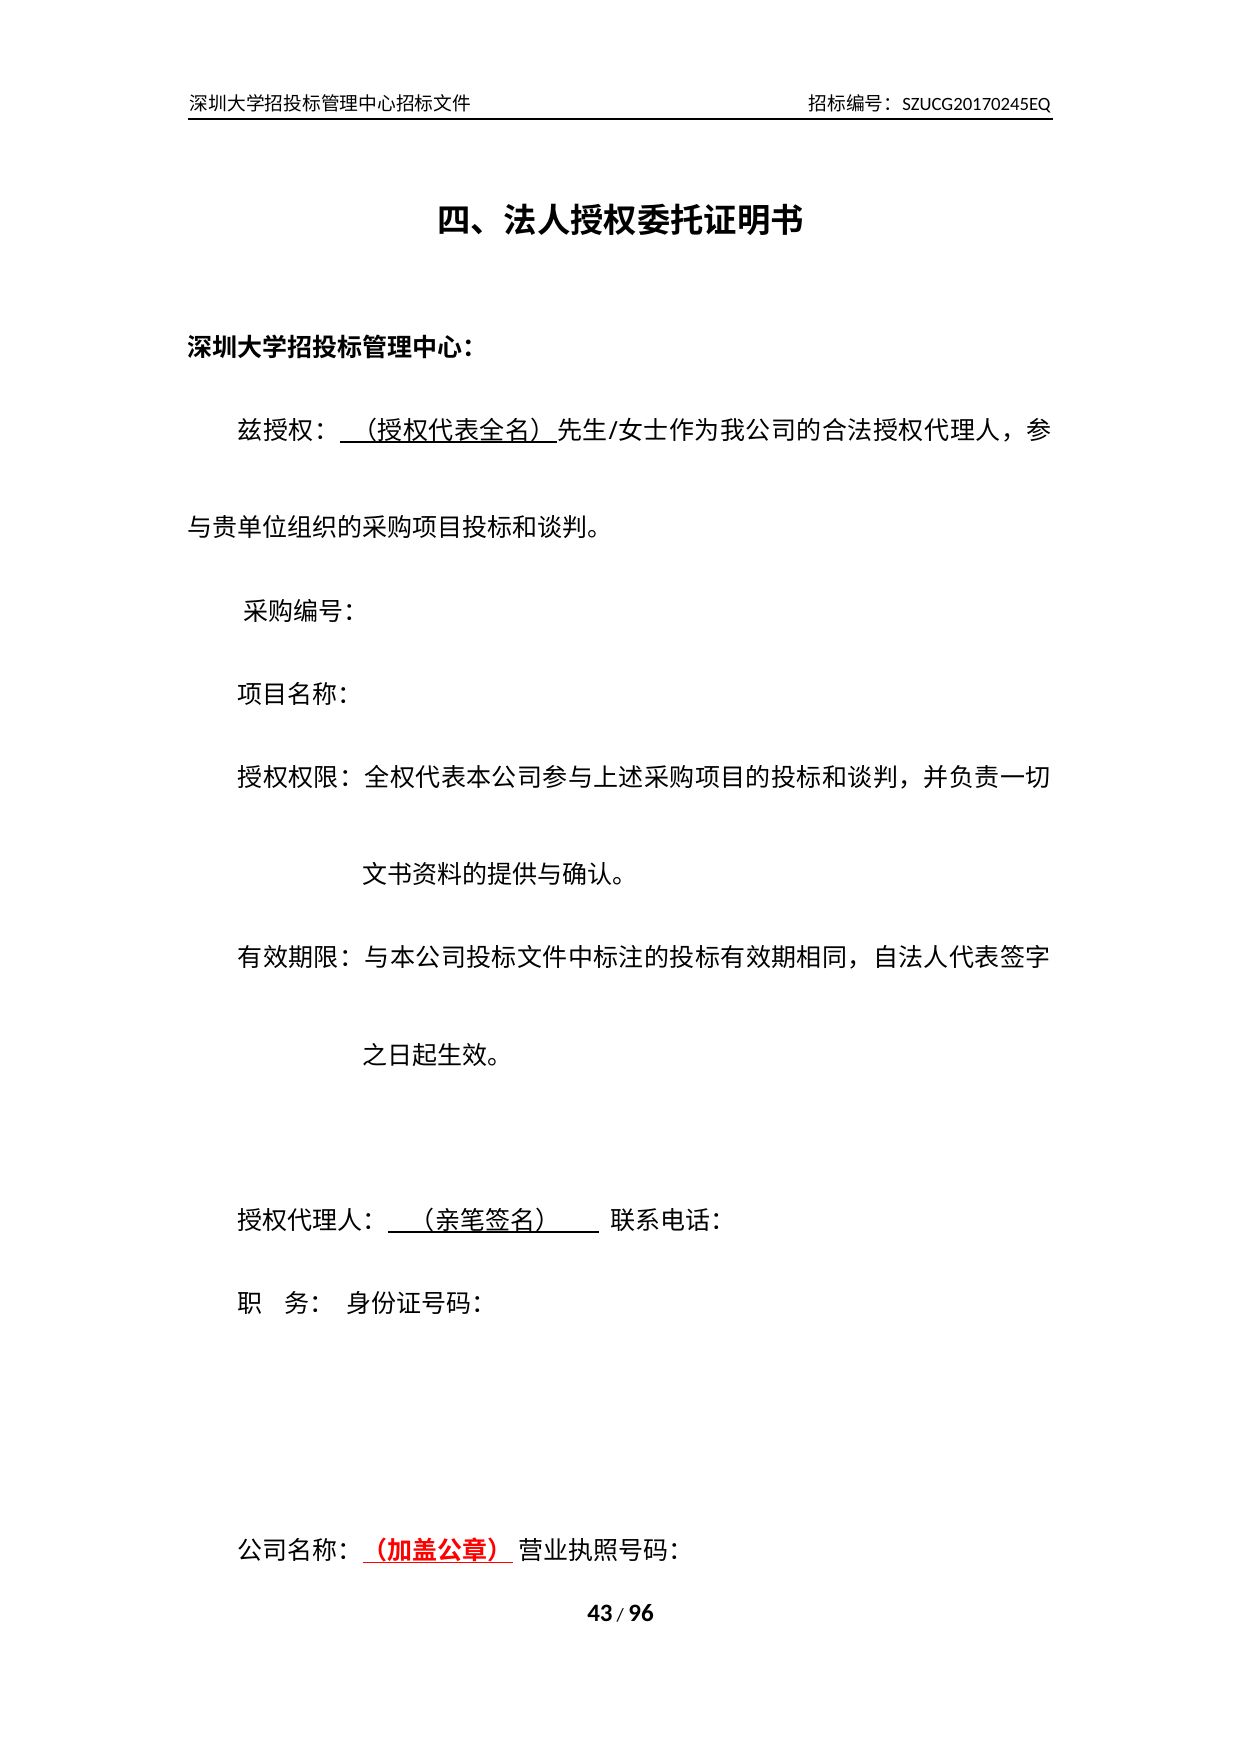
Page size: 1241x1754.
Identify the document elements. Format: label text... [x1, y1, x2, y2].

text 有效期限：与本公司投标文件中标注的投标有效期相同，自法人代表签字之日起生效。 [237, 923, 1053, 1086]
subtitle 四、法人授权委托证明书 [187, 186, 1053, 251]
text 授权代理人： （亲笔签名） 联系电话： [187, 1186, 1053, 1251]
text 授权权限：全权代表本公司参与上述采购项目的投标和谈判，并负责一切文书资料的提供与确认。 [237, 743, 1053, 905]
text 项目名称： [187, 660, 1053, 725]
text 深圳大学招投标管理中心： [187, 313, 1053, 378]
text 采购编号： [187, 577, 1053, 642]
text 兹授权： （授权代表全名）先生/女士作为我公司的合法授权代理人，参与贵单位组织的采购项目投标和谈判。 [187, 396, 1053, 558]
text 职 务： 身份证号码： [187, 1269, 1053, 1334]
text 公司名称：（加盖公章） 营业执照号码： [187, 1516, 1053, 1581]
